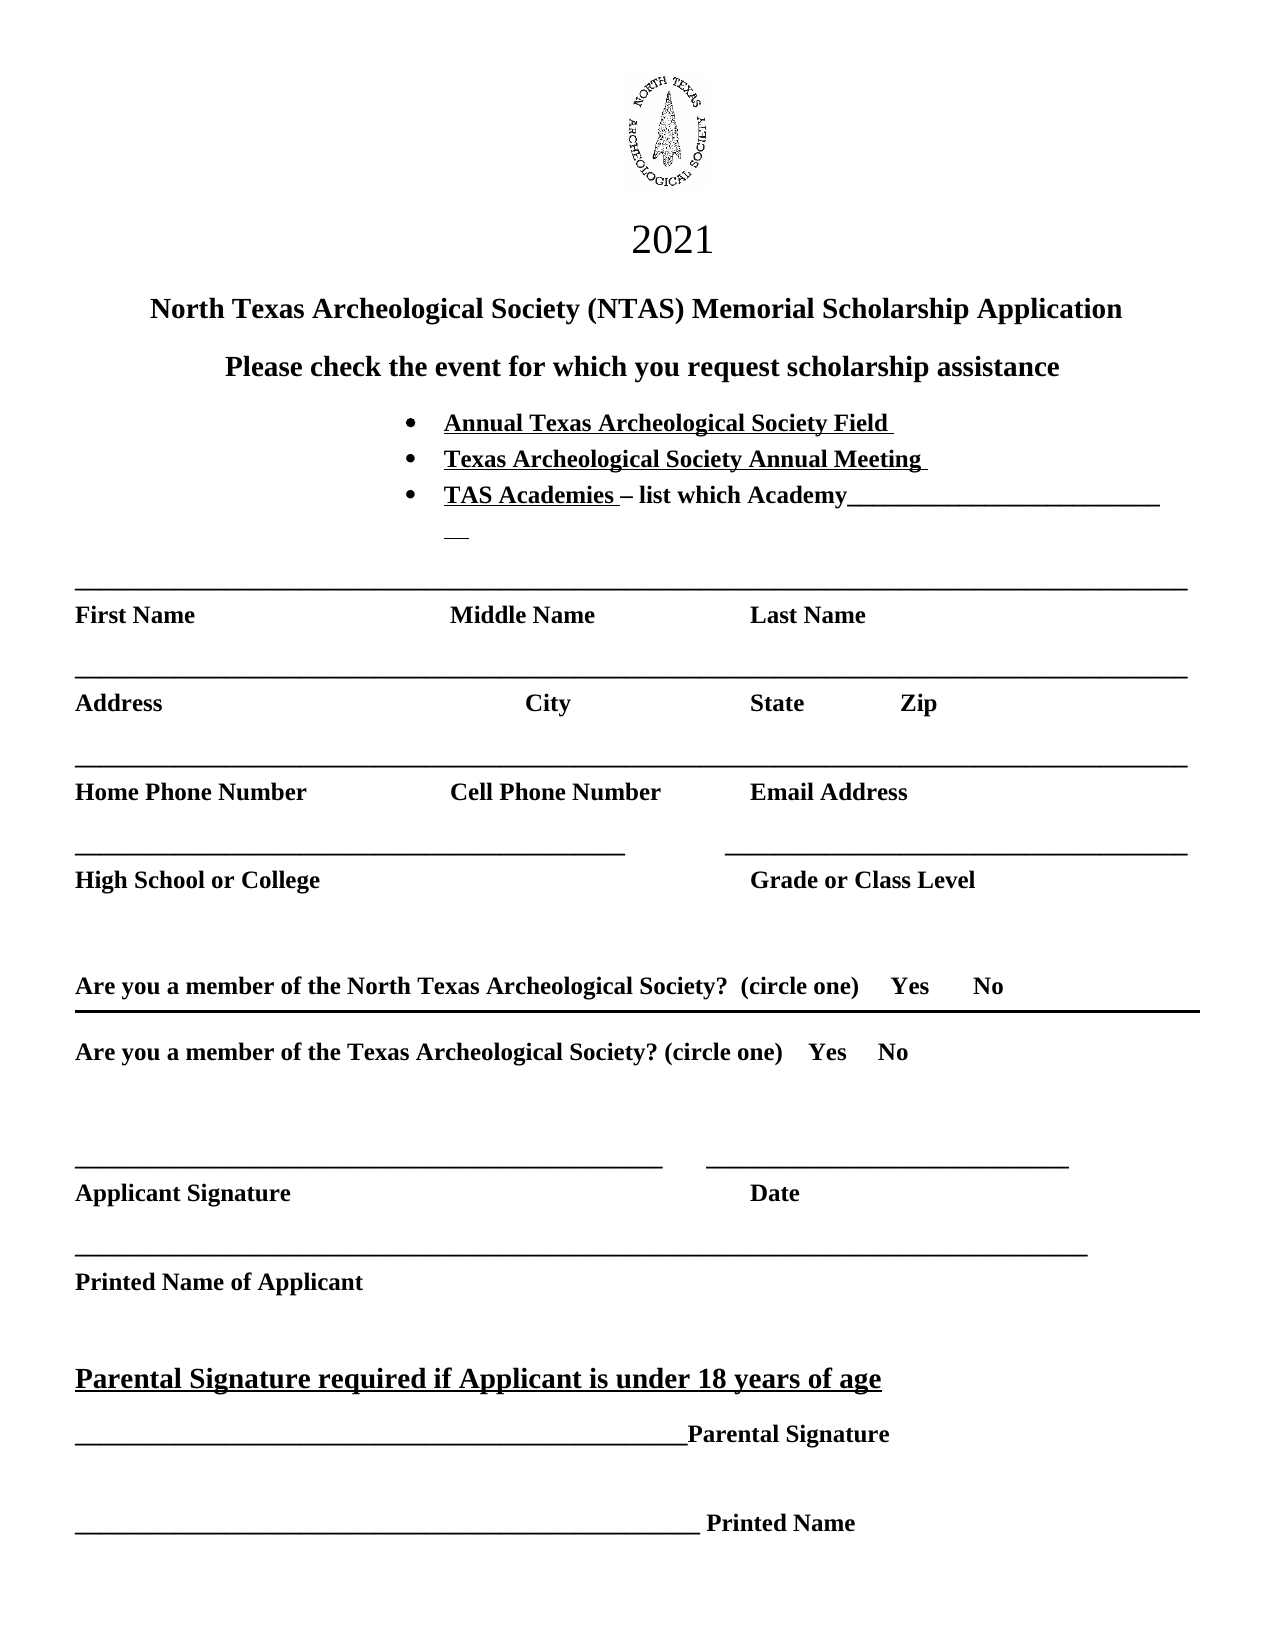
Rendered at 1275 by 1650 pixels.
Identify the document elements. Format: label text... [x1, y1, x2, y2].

list Texas Archeological Society Annual Meeting [406, 444, 1200, 473]
text _________________________________________________________________________________________Address City State Zip [75, 652, 1200, 717]
text ____________________________________________ _____________________________________ High School or College Grade or Class Level [75, 829, 1200, 894]
text 2021 [75, 214, 1200, 262]
list TAS Academies – list which Academy_________________________ [406, 480, 1200, 509]
text _________________________________________________________________________________ [75, 1231, 1200, 1259]
list Annual Texas Archeological Society Field [406, 408, 1200, 437]
text Parental Signature required if Applicant is under 18 years of age [75, 1361, 1200, 1394]
text _________________________________________________Parental Signature [75, 1419, 1200, 1484]
text __________________________________________________ Printed Name [75, 1508, 1200, 1537]
text Printed Name of Applicant [75, 1267, 1200, 1295]
text North Texas Archeological Society (NTAS) Memorial Scholarship Application [75, 291, 1200, 324]
text _________________________________________________________________________________________Home Phone Number Cell Phone Number Email Address [75, 741, 1200, 806]
text _________________________________________________________________________________________First Name Middle Name Last Name [75, 564, 1200, 629]
text Are you a member of the Texas Archeological Society? (circle one) Yes No [75, 1037, 1200, 1066]
picture [625, 75, 709, 189]
text _______________________________________________ _____________________________ Applicant Signature Date [75, 1142, 1200, 1207]
text Are you a member of the North Texas Archeological Society? (circle one) Yes No [75, 971, 1200, 1010]
text Please check the event for which you request scholarship assistance [150, 349, 1200, 383]
